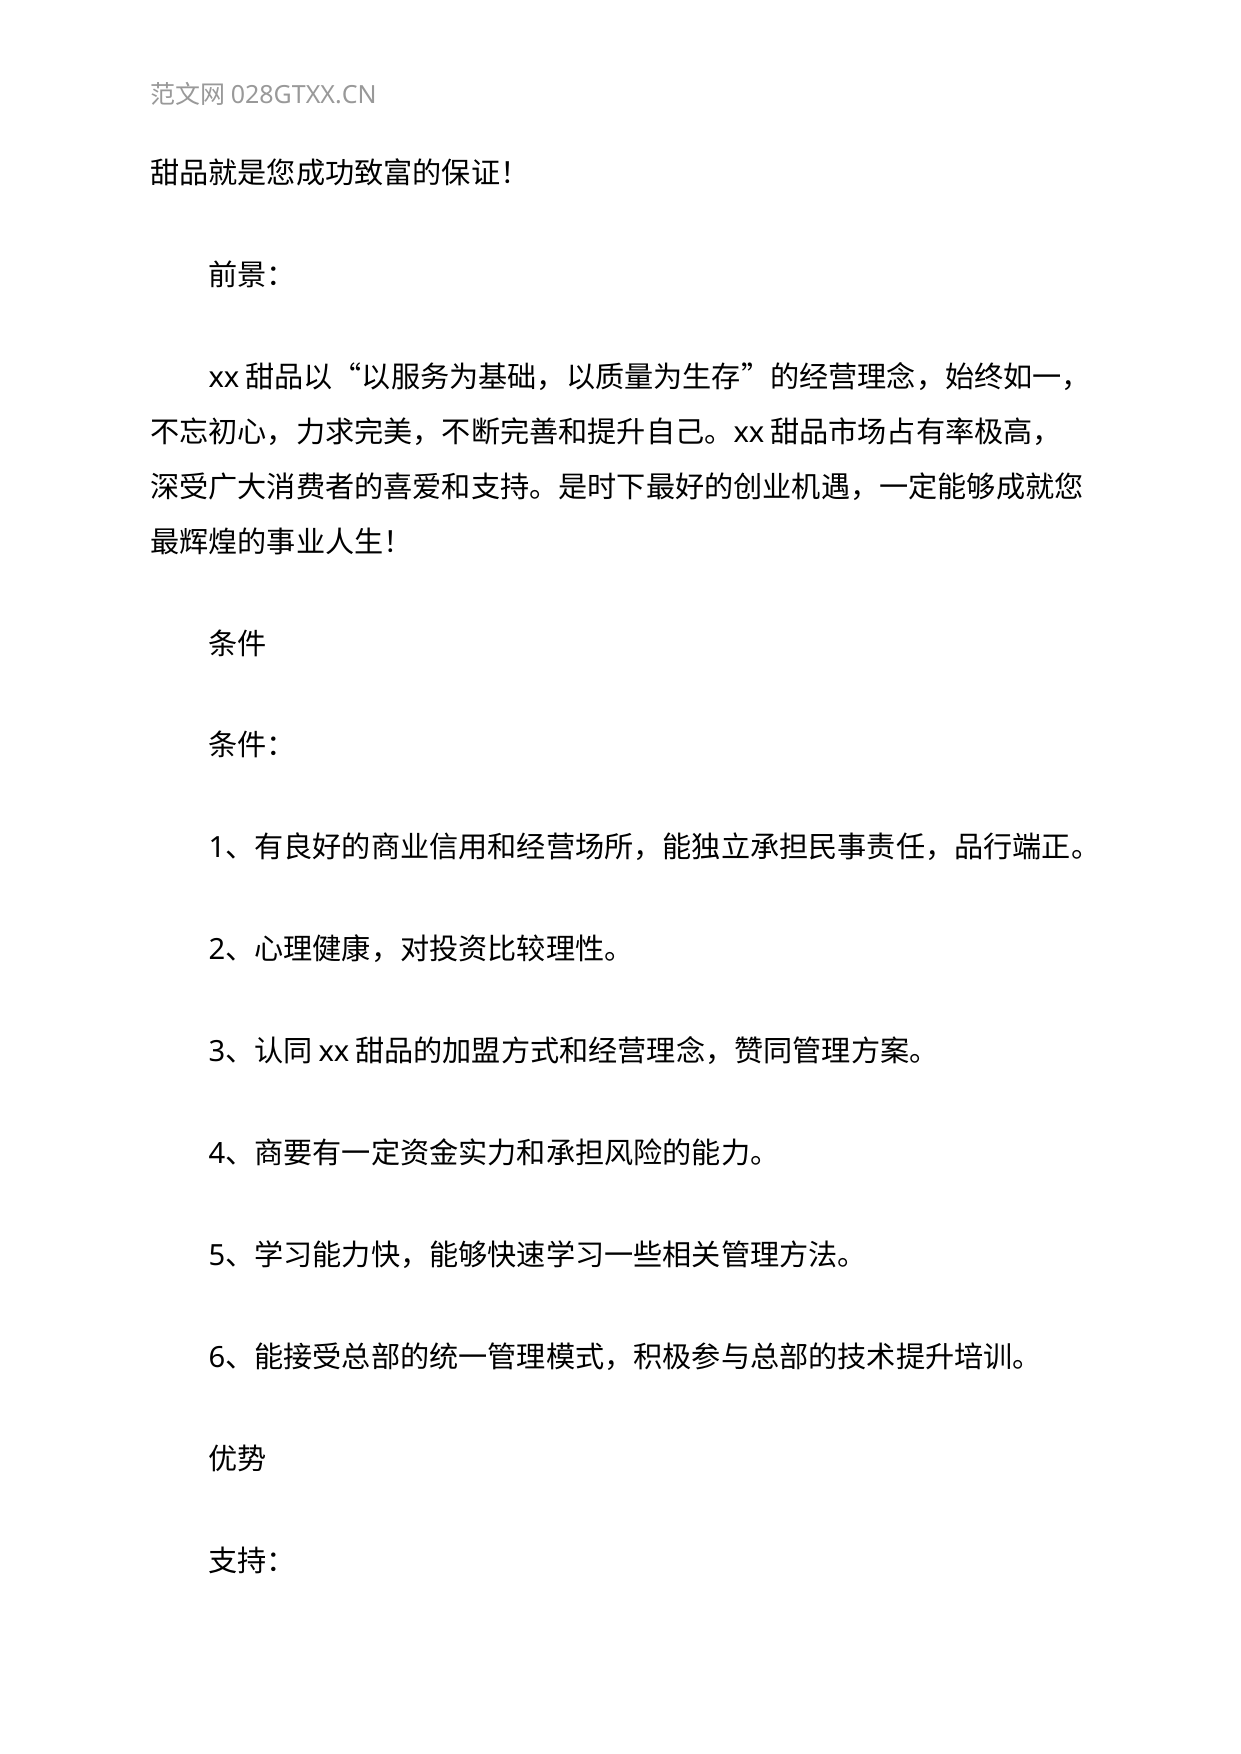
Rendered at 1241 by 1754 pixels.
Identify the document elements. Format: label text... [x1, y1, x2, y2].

text 3、认同xx甜品的加盟方式和经营理念，赞同管理方案。 [150, 1028, 1090, 1070]
text 6、能接受总部的统一管理模式，积极参与总部的技术提升培训。 [150, 1334, 1090, 1376]
text 条件 [150, 620, 1090, 662]
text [150, 150, 1090, 192]
text 前景： [150, 252, 1090, 294]
text 2、心理健康，对投资比较理性。 [150, 926, 1090, 968]
text 4、商要有一定资金实力和承担风险的能力。 [150, 1130, 1090, 1172]
text 条件： [150, 722, 1090, 764]
text 优势 [150, 1436, 1090, 1478]
text 支持： [150, 1537, 1090, 1580]
text 1、有良好的商业信用和经营场所，能独立承担民事责任，品行端正。 [150, 824, 1090, 866]
text xx甜品以“以服务为基础，以质量为生存”的经营理念，始终如一，不忘初心，力求完美，不断完善和提升自己。xx甜品市场占有率极高，深受广大消费者的喜爱和支持。是时下最好的创业机遇，一定能够成就您最辉煌的事业人生！ [150, 353, 1090, 561]
text 5、学习能力快，能够快速学习一些相关管理方法。 [150, 1232, 1090, 1274]
